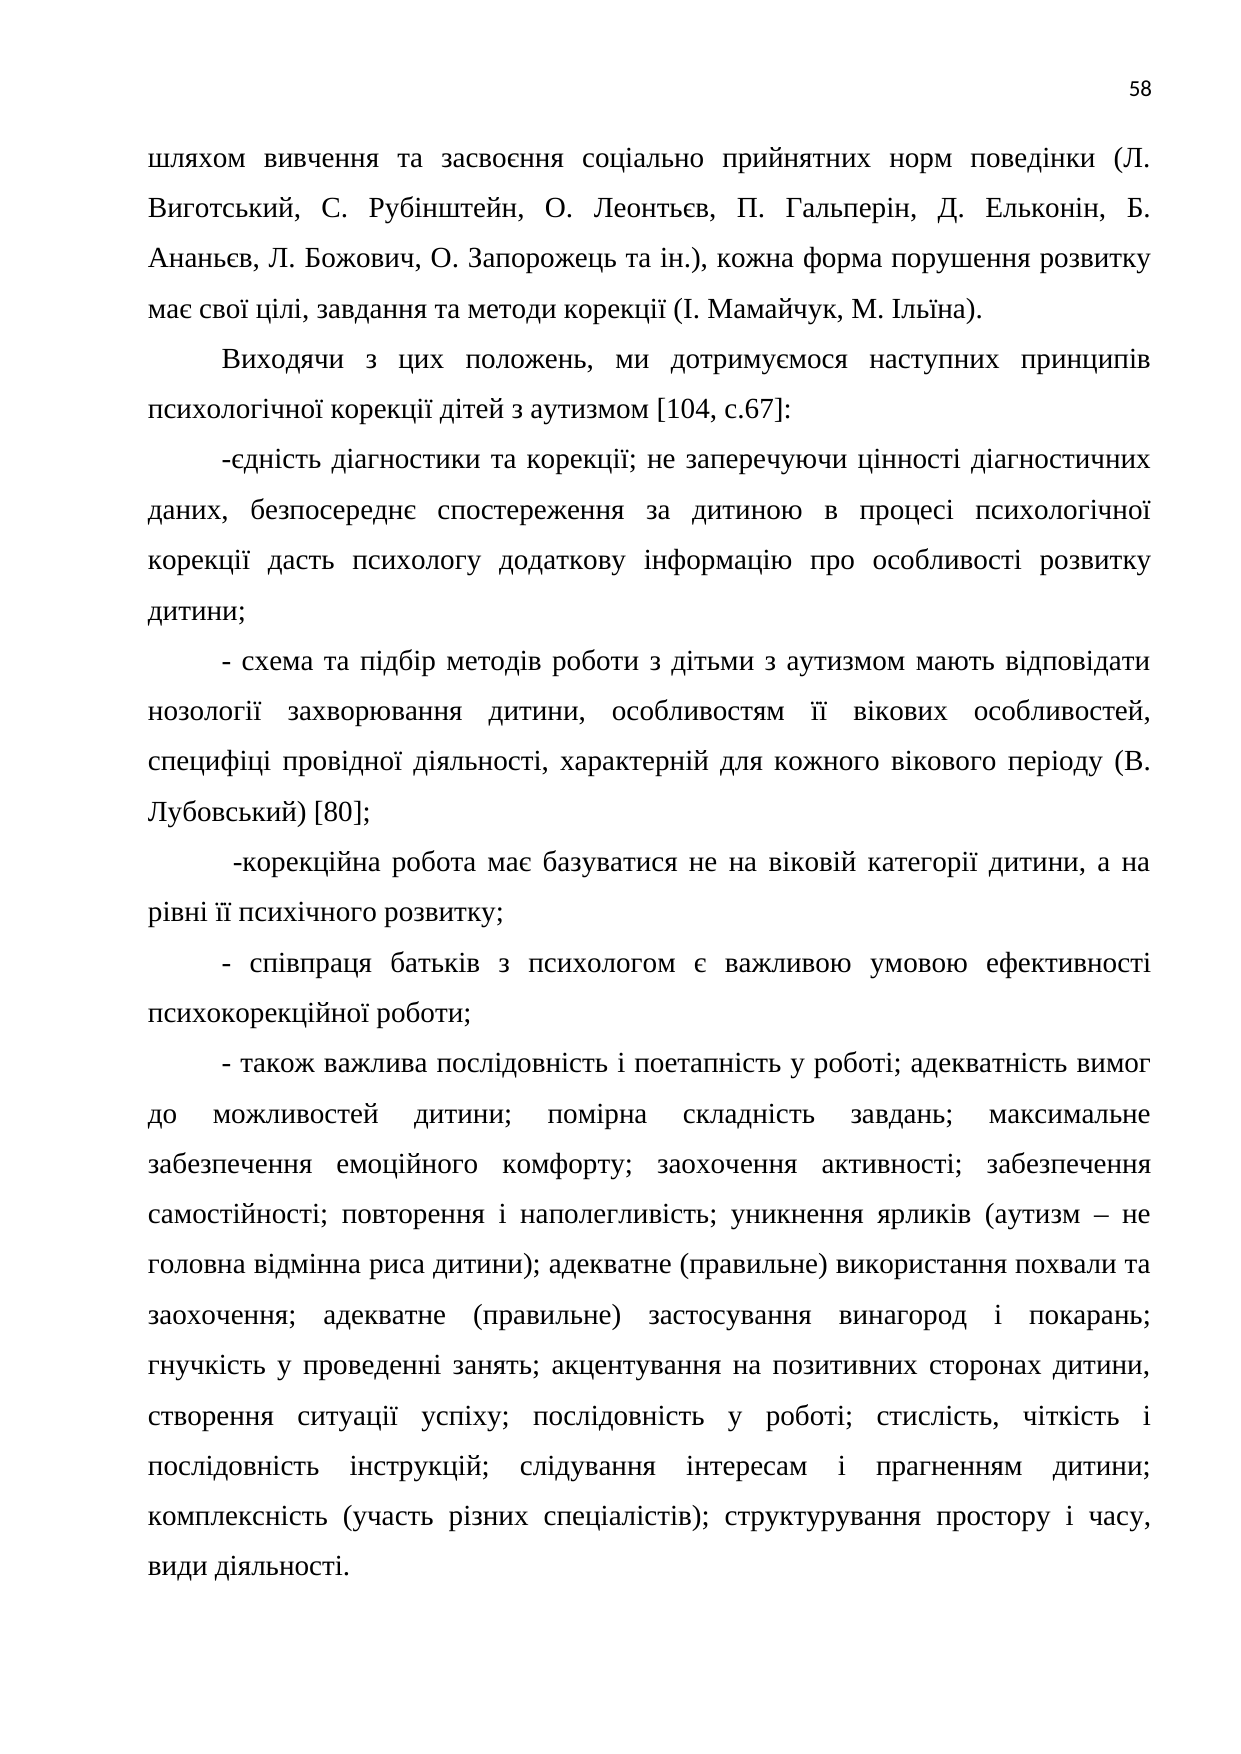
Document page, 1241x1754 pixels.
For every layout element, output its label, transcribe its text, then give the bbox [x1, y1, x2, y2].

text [148, 140, 1152, 324]
text - співпраця батьків з психологом є важливою умовою ефективності психокорекційної роботи; [148, 945, 1152, 1029]
text - схема та підбір методів роботи з дітьми з аутизмом мають відповідати нозології захворювання дитини, особливостям її вікових особливостей, специфіці провідної діяльності, характерній для кожного вікового періоду (В. Лубовський) [80]; [148, 643, 1152, 827]
text - також важлива послідовність і поетапність у роботі; адекватність вимог до можливостей дитини; помірна складність завдань; максимальне забезпечення емоційного комфорту; заохочення активності; забезпечення самостійності; повторення і наполегливість; уникнення ярликів (аутизм – не головна відмінна риса дитини); адекватне (правильне) використання похвали та заохочення; адекватне (правильне) застосування винагород і покарань; гнучкість у проведенні занять; акцентування на позитивних сторонах дитини, створення ситуації успіху; послідовність у роботі; стислість, чіткість і послідовність інструкцій; слідування інтересам і прагненням дитини; комплексність (участь різних спеціалістів); структурування простору і часу, види діяльності. [148, 1045, 1152, 1582]
text Виходячи з цих положень, ми дотримуємося наступних принципів психологічної корекції дітей з аутизмом [104, с.67]: [148, 341, 1152, 425]
text -корекційна робота має базуватися не на віковій категорії дитини, а на рівні її психічного розвитку; [148, 844, 1152, 928]
text -єдність діагностики та корекції; не заперечуючи цінності діагностичних даних, безпосереднє спостереження за дитиною в процесі психологічної корекції дасть психологу додаткову інформацію про особливості розвитку дитини; [148, 442, 1152, 626]
